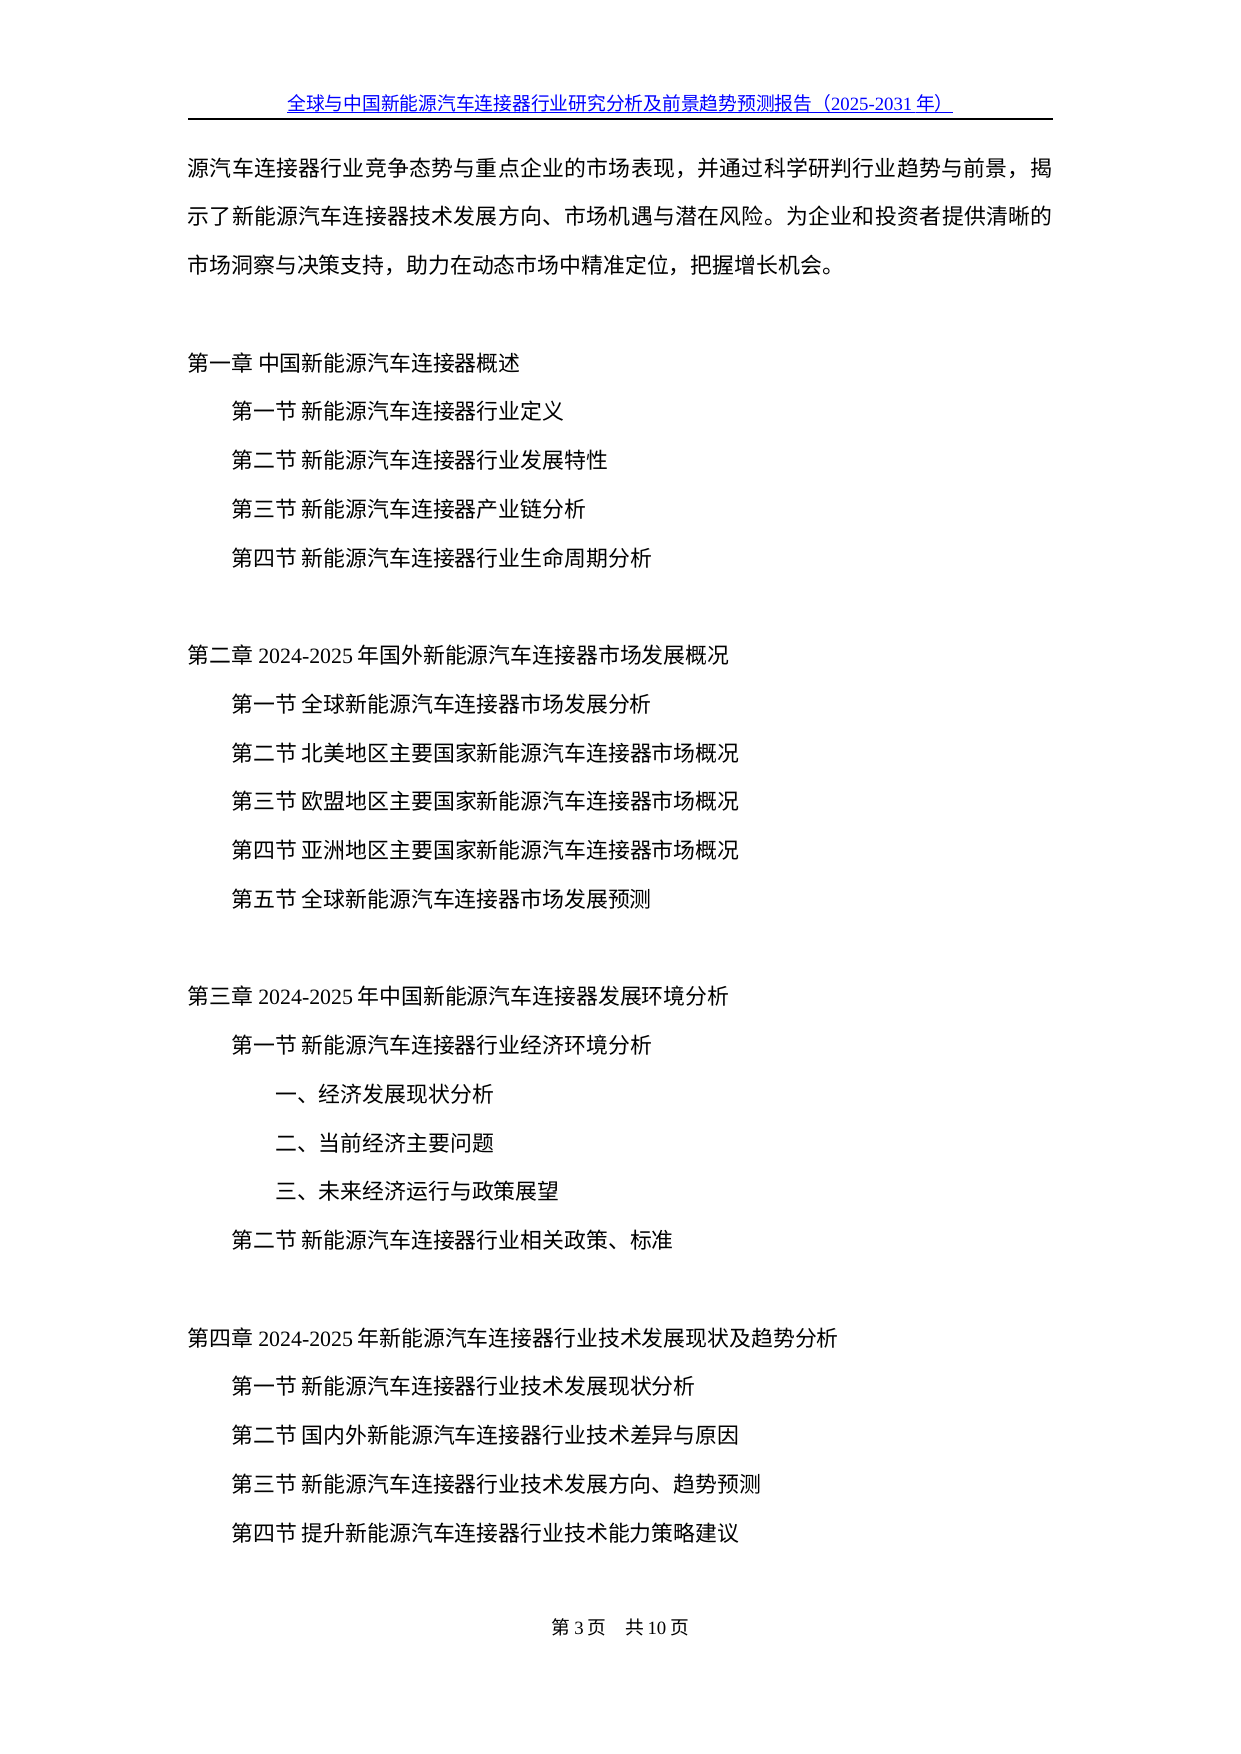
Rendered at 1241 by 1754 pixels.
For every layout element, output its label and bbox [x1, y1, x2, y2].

text [187, 150, 1053, 1548]
